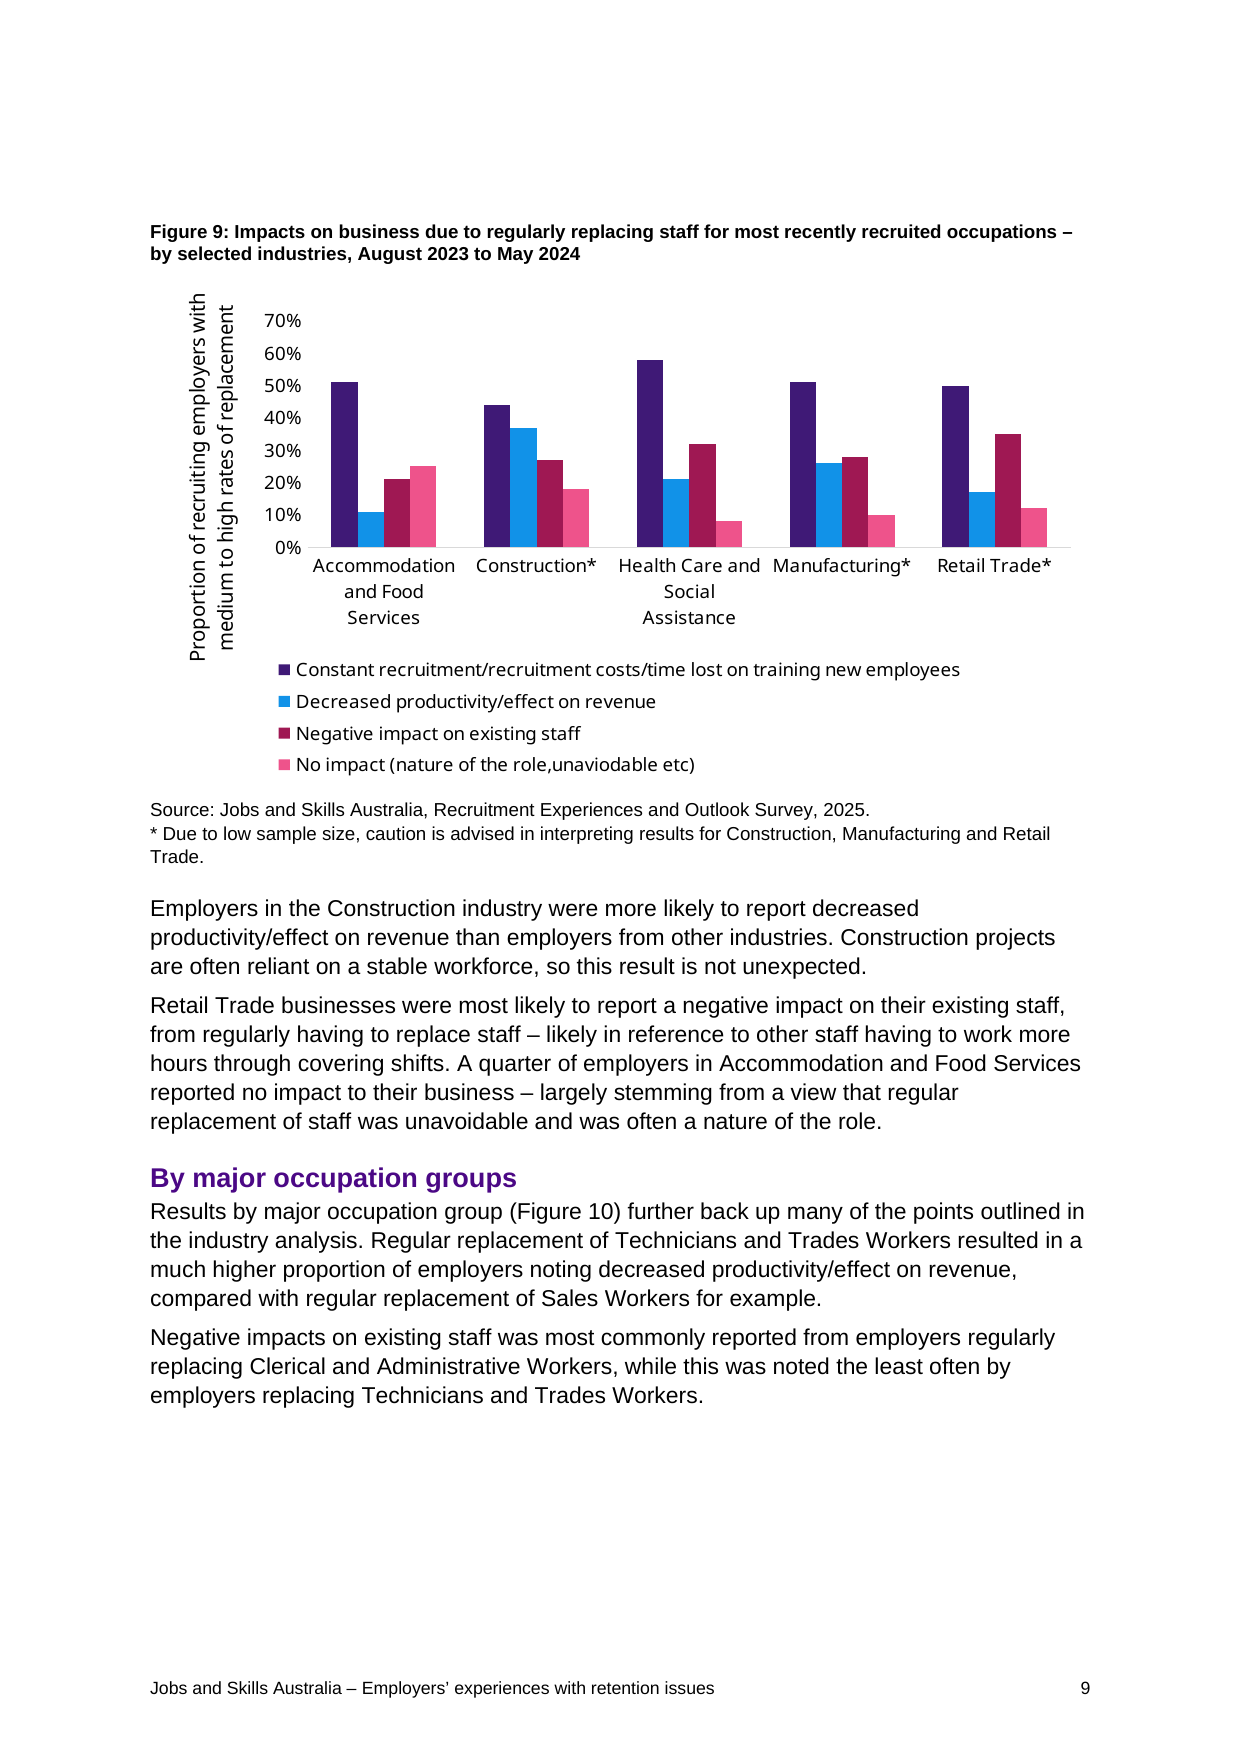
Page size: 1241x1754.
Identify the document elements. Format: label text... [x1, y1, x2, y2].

text Results by major occupation group (Figure 10) further back up many of the points outlined in the industry analysis. Regular replacement of Technicians and Trades Workers resulted in a much higher proportion of employers noting decreased productivity/effect on revenue, compared with regular replacement of Sales Workers for example. [150, 1198, 1090, 1311]
text Retail Trade businesses were most likely to report a negative impact on their existing staff, from regularly having to replace staff – likely in reference to other staff having to work more hours through covering shifts. A quarter of employers in Accommodation and Food Services reported no impact to their business – largely stemming from a view that regular replacement of staff was unavoidable and was often a nature of the role. [150, 992, 1090, 1134]
subtitle By major occupation groups [150, 1162, 1090, 1193]
text Employers in the Construction industry were more likely to report decreased productivity/effect on revenue than employers from other industries. Construction projects are often reliant on a stable workforce, so this result is not unexpected. [150, 895, 1090, 979]
text Negative impacts on existing staff was most commonly reported from employers regularly replacing Clerical and Administrative Workers, while this was noted the least often by employers replacing Technicians and Trades Workers. [150, 1324, 1090, 1408]
text Source: Jobs and Skills Australia, Recruitment Experiences and Outlook Survey, 2025. * Due to low sample size, caution is advised in interpreting results for Construction, Manufacturing and Retail Trade. [150, 799, 1090, 868]
text Figure 9: Impacts on business due to regularly replacing staff for most recently recruited occupations – by selected industries, August 2023 to May 2024 [150, 221, 1090, 264]
